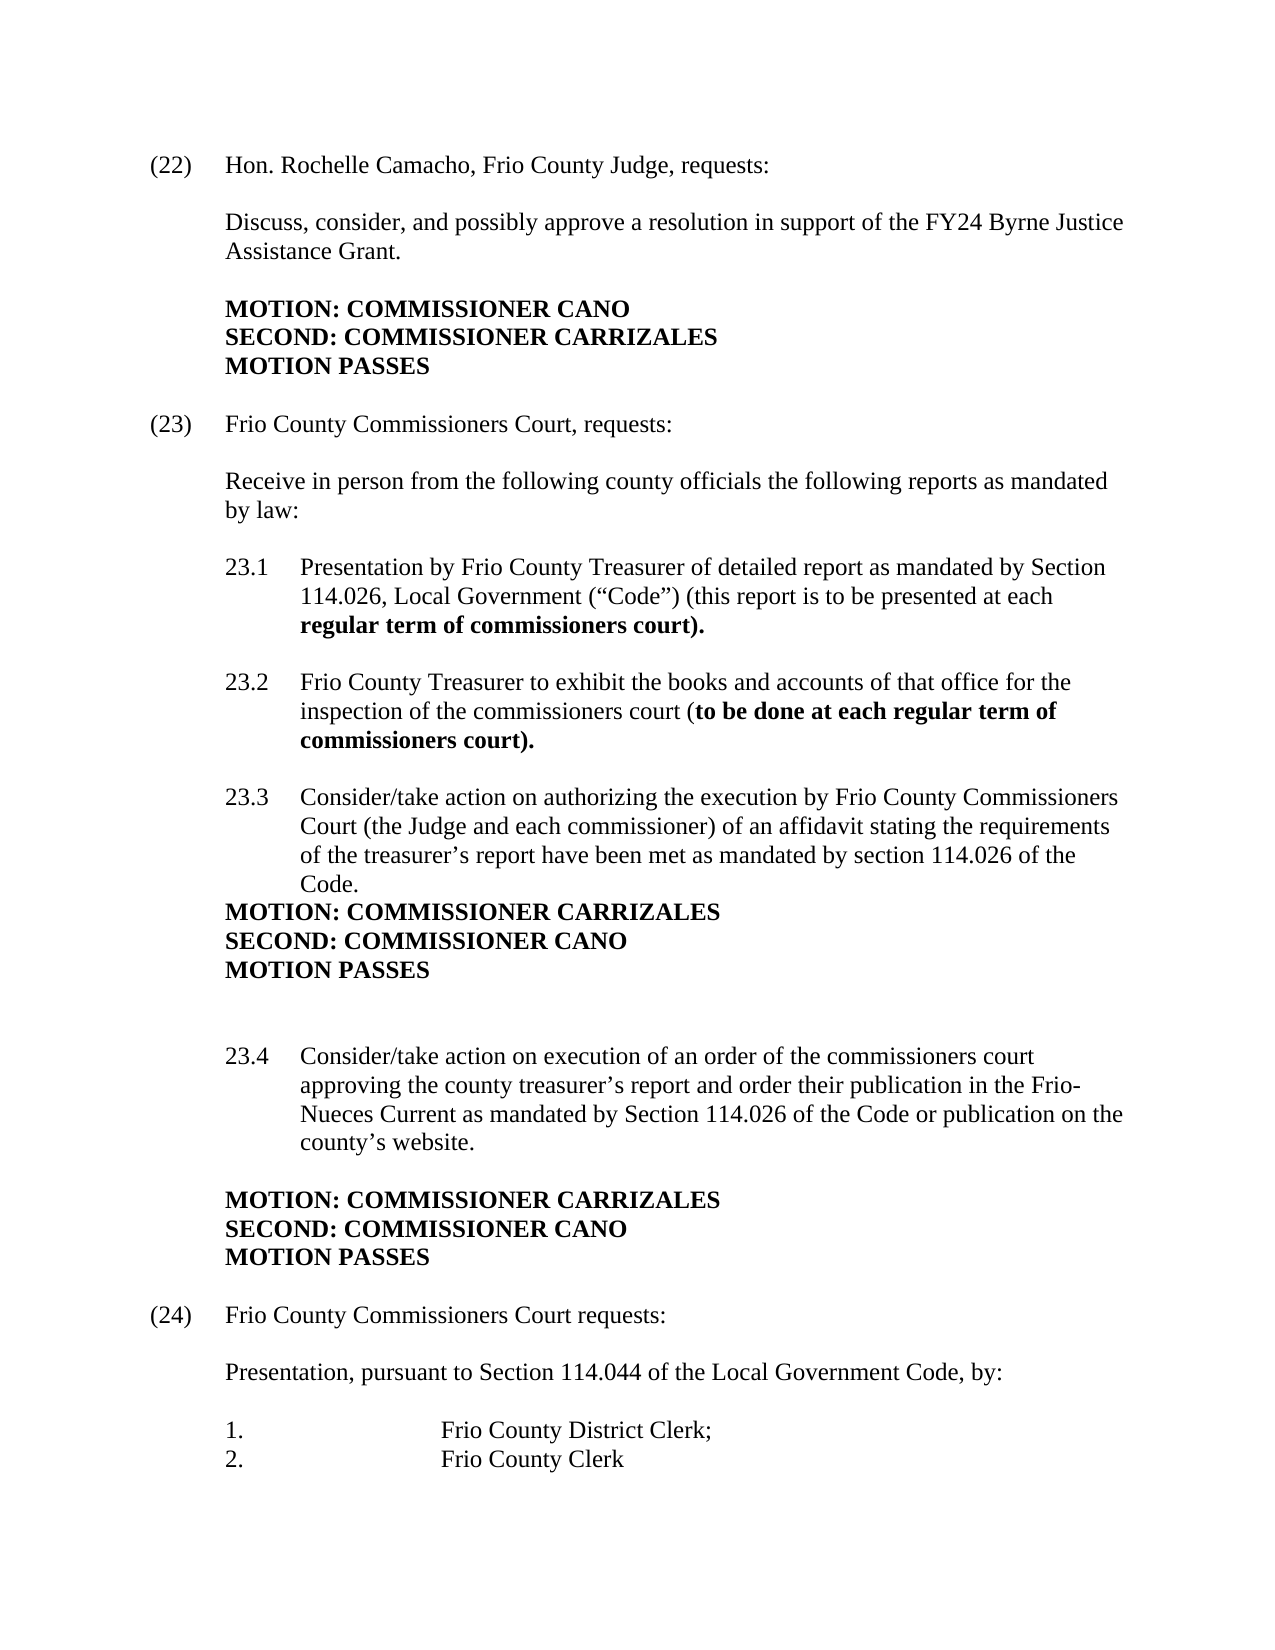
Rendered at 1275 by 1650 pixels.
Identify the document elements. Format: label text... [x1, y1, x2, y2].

text 23.1 Presentation by Frio County Treasurer of detailed report as mandated by Section 114.026, Local Government (“Code”) (this report is to be presented at each regular term of commissioners court). [156, 552, 1125, 639]
text (22) Hon. Rochelle Camacho, Frio County Judge, requests: [150, 150, 1125, 179]
text MOTION PASSES [156, 955, 1125, 984]
text MOTION: COMMISSIONER CARRIZALES [150, 1185, 1125, 1214]
text Discuss, consider, and possibly approve a resolution in support of the FY24 Byrne Justice Assistance Grant. [225, 207, 1125, 265]
text 23.3 Consider/take action on authorizing the execution by Frio County Commissioners Court (the Judge and each commissioner) of an affidavit stating the requirements of the treasurer’s report have been met as mandated by section 114.026 of the Code. [156, 782, 1125, 897]
text 23.4 Consider/take action on execution of an order of the commissioners court approving the county treasurer’s report and order their publication in the Frio-Nueces Current as mandated by Section 114.026 of the Code or publication on the county’s website. [156, 1041, 1125, 1156]
text Receive in person from the following county officials the following reports as mandated by law: [225, 466, 1125, 524]
text (24) Frio County Commissioners Court requests: [150, 1300, 1125, 1329]
text 2. Frio County Clerk [156, 1444, 1125, 1472]
text (23) Frio County Commissioners Court, requests: [150, 409, 1125, 437]
text MOTION: COMMISSIONER CANO [150, 294, 1125, 322]
text 23.2 Frio County Treasurer to exhibit the books and accounts of that office for the inspection of the commissioners court (to be done at each regular term of commissioners court). [156, 667, 1125, 754]
text MOTION PASSES [150, 351, 1125, 380]
text MOTION: COMMISSIONER CARRIZALES [150, 897, 1125, 926]
text SECOND: COMMISSIONER CANO [225, 1214, 1125, 1242]
text Presentation, pursuant to Section 114.044 of the Local Government Code, by: [156, 1357, 1125, 1386]
text MOTION PASSES [156, 1242, 1125, 1271]
text 1. Frio County District Clerk; [156, 1415, 1125, 1444]
text SECOND: COMMISSIONER CARRIZALES [225, 322, 1125, 351]
text SECOND: COMMISSIONER CANO [225, 926, 1125, 955]
